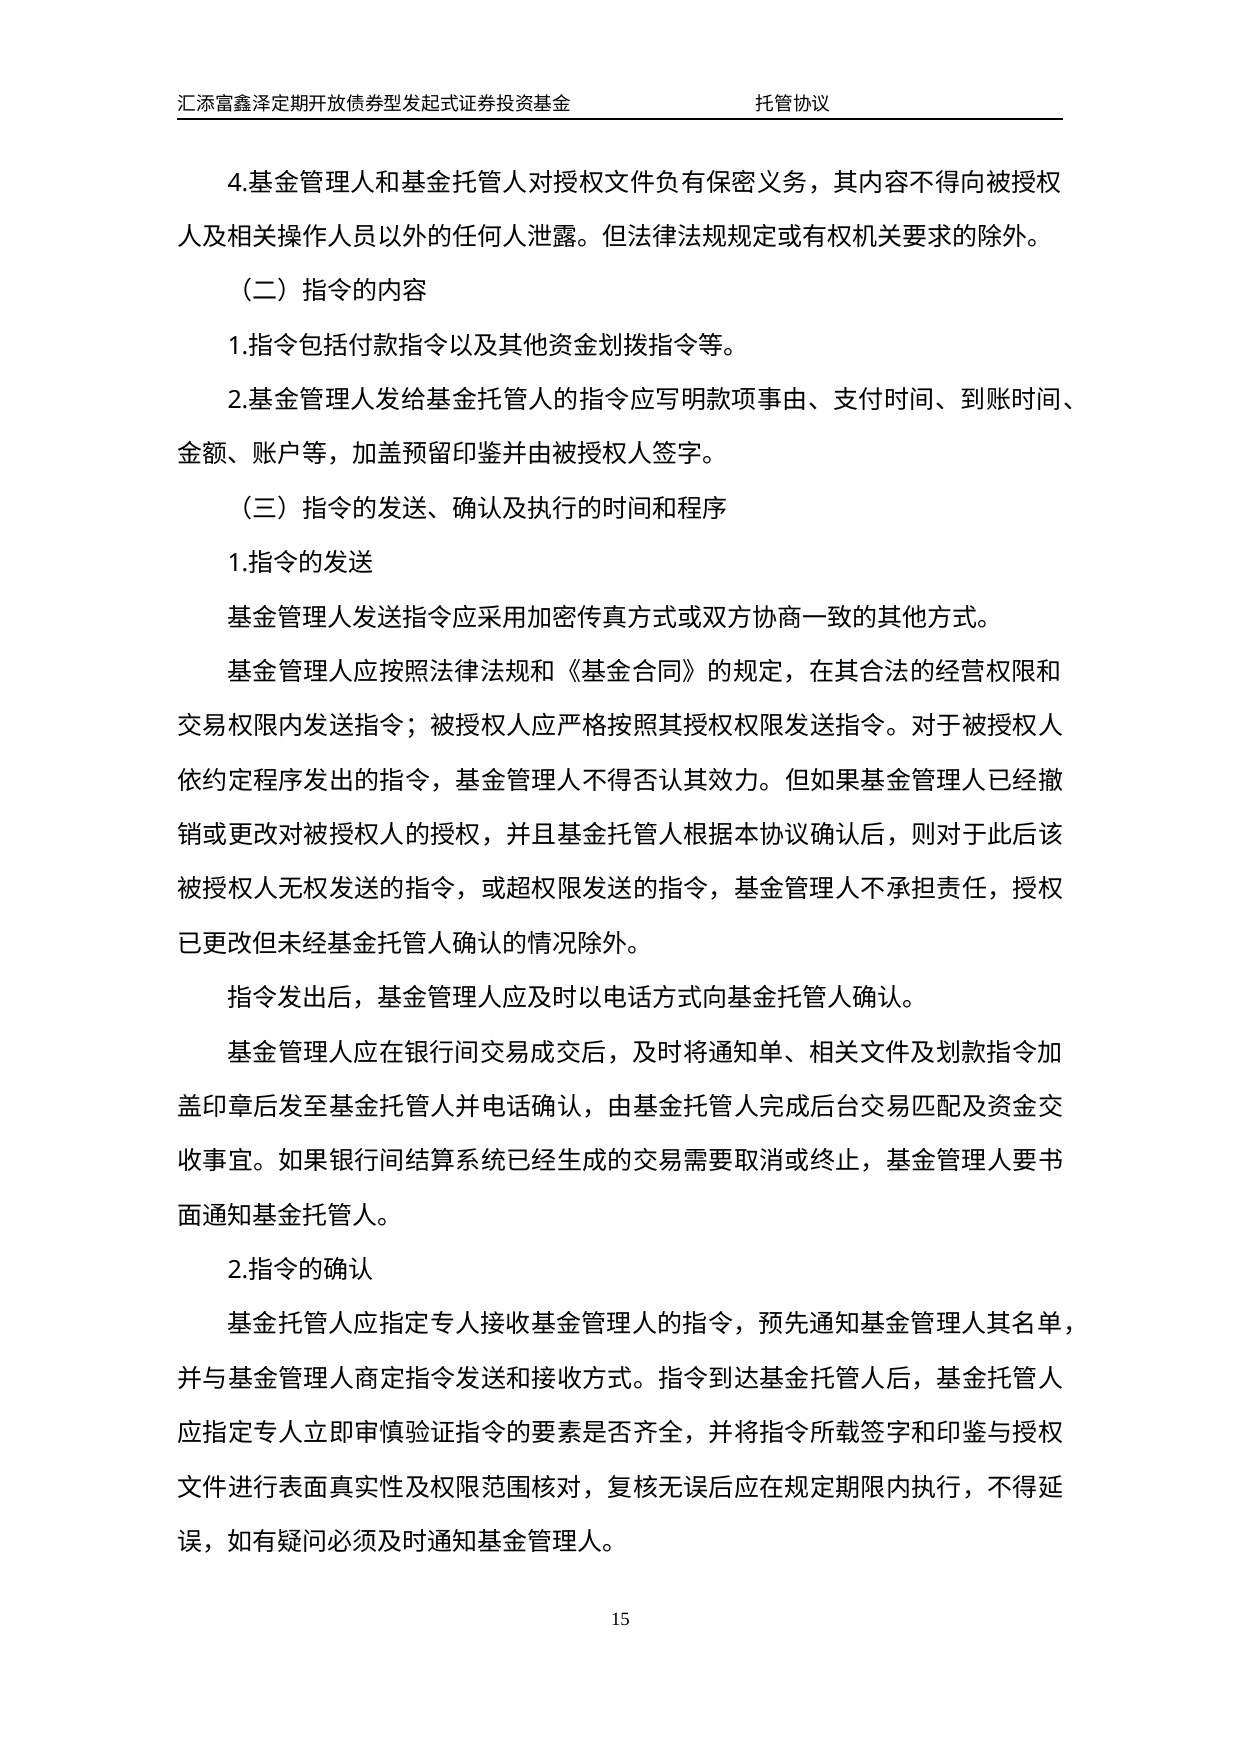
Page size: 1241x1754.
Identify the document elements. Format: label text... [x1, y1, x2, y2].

text 2.指令的确认 [177, 1249, 1063, 1286]
text 基金管理人发送指令应采用加密传真方式或双方协商一致的其他方式。 [177, 597, 1063, 633]
text 基金管理人应按照法律法规和《基金合同》的规定，在其合法的经营权限和交易权限内发送指令；被授权人应严格按照其授权权限发送指令。对于被授权人依约定程序发出的指令，基金管理人不得否认其效力。但如果基金管理人已经撤销或更改对被授权人的授权，并且基金托管人根据本协议确认后，则对于此后该被授权人无权发送的指令，或超权限发送的指令，基金管理人不承担责任，授权已更改但未经基金托管人确认的情况除外。 [177, 651, 1063, 959]
text 基金托管人应指定专人接收基金管理人的指令，预先通知基金管理人其名单，并与基金管理人商定指令发送和接收方式。指令到达基金托管人后，基金托管人应指定专人立即审慎验证指令的要素是否齐全，并将指令所载签字和印鉴与授权文件进行表面真实性及权限范围核对，复核无误后应在规定期限内执行，不得延误，如有疑问必须及时通知基金管理人。 [177, 1304, 1063, 1558]
text （三）指令的发送、确认及执行的时间和程序 [177, 488, 1063, 524]
text 1.指令包括付款指令以及其他资金划拨指令等。 [177, 325, 1063, 361]
text 2.基金管理人发给基金托管人的指令应写明款项事由、支付时间、到账时间、金额、账户等，加盖预留印鉴并由被授权人签字。 [177, 379, 1063, 470]
text （二）指令的内容 [177, 271, 1063, 307]
text 1.指令的发送 [177, 543, 1063, 579]
text 指令发出后，基金管理人应及时以电话方式向基金托管人确认。 [177, 978, 1063, 1014]
text 基金管理人应在银行间交易成交后，及时将通知单、相关文件及划款指令加盖印章后发至基金托管人并电话确认，由基金托管人完成后台交易匹配及资金交收事宜。如果银行间结算系统已经生成的交易需要取消或终止，基金管理人要书面通知基金托管人。 [177, 1032, 1063, 1231]
text 4.基金管理人和基金托管人对授权文件负有保密义务，其内容不得向被授权人及相关操作人员以外的任何人泄露。但法律法规规定或有权机关要求的除外。 [177, 162, 1063, 253]
